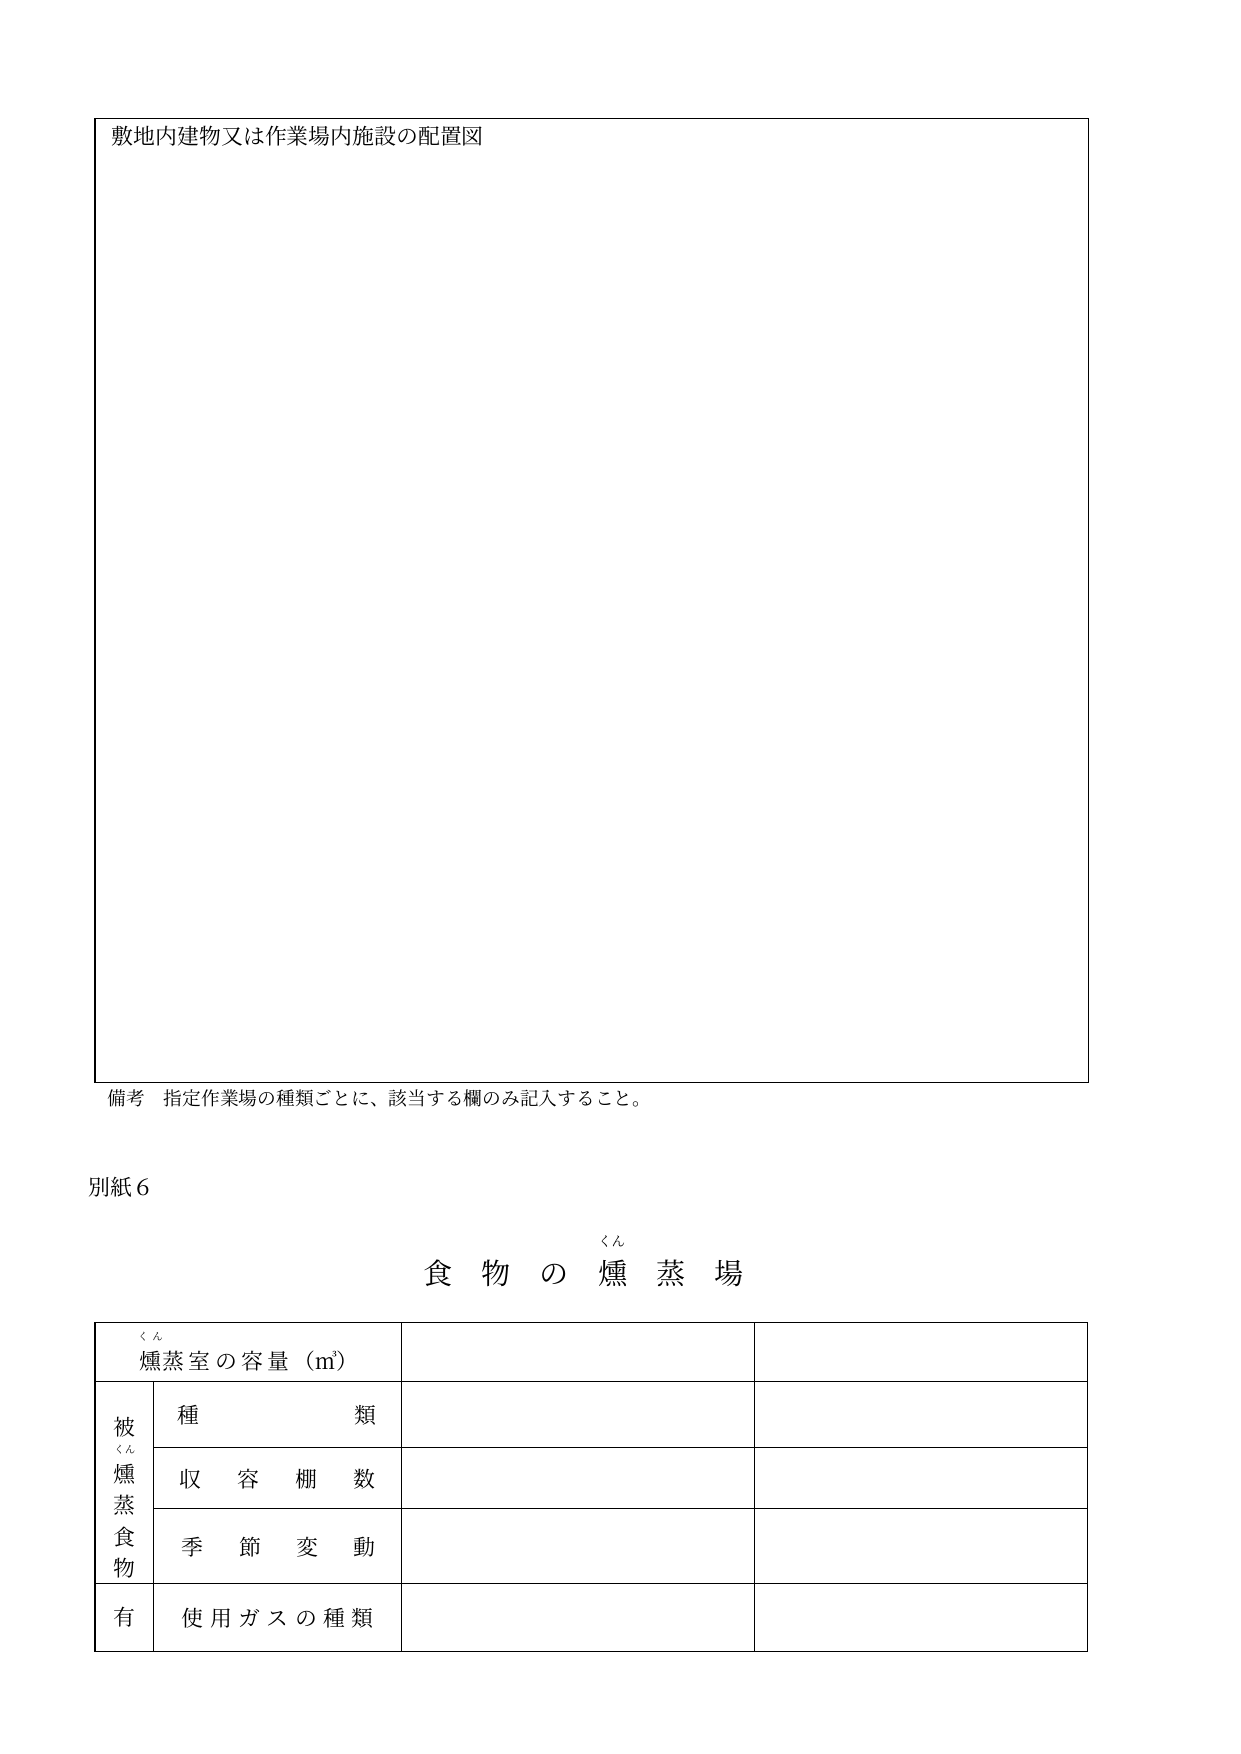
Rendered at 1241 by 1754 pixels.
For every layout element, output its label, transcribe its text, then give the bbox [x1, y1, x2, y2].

table_cell 使用ガスの種類 [154, 1584, 401, 1651]
table_cell [755, 1584, 1087, 1651]
text 別紙６ [88, 1170, 1078, 1201]
table_cell [402, 1584, 754, 1651]
table_cell [755, 1448, 1087, 1508]
table_header 蒸室の容量（㎥） [96, 1323, 401, 1381]
table_cell 季節変動 [154, 1509, 401, 1583]
table_cell 被蒸食物 [96, 1382, 153, 1583]
text 食 物 の 蒸 場 [88, 1231, 1078, 1292]
text 備考 指定作業場の種類ごとに、該当する欄のみ記入すること。 [88, 1083, 1078, 1110]
table_cell [755, 1509, 1087, 1583]
table_cell 敷地内建物又は作業場内施設の配置図 [96, 119, 1088, 1082]
table_cell 有害ガスの使用状況・排出状況 [96, 1584, 153, 1651]
table_header [402, 1323, 754, 1381]
table_cell [402, 1509, 754, 1583]
table_cell [402, 1382, 754, 1447]
table_cell [755, 1382, 1087, 1447]
table_header [755, 1323, 1087, 1381]
table_cell [402, 1448, 754, 1508]
table_cell 収容棚数 [154, 1448, 401, 1508]
table_cell 種類 [154, 1382, 401, 1447]
